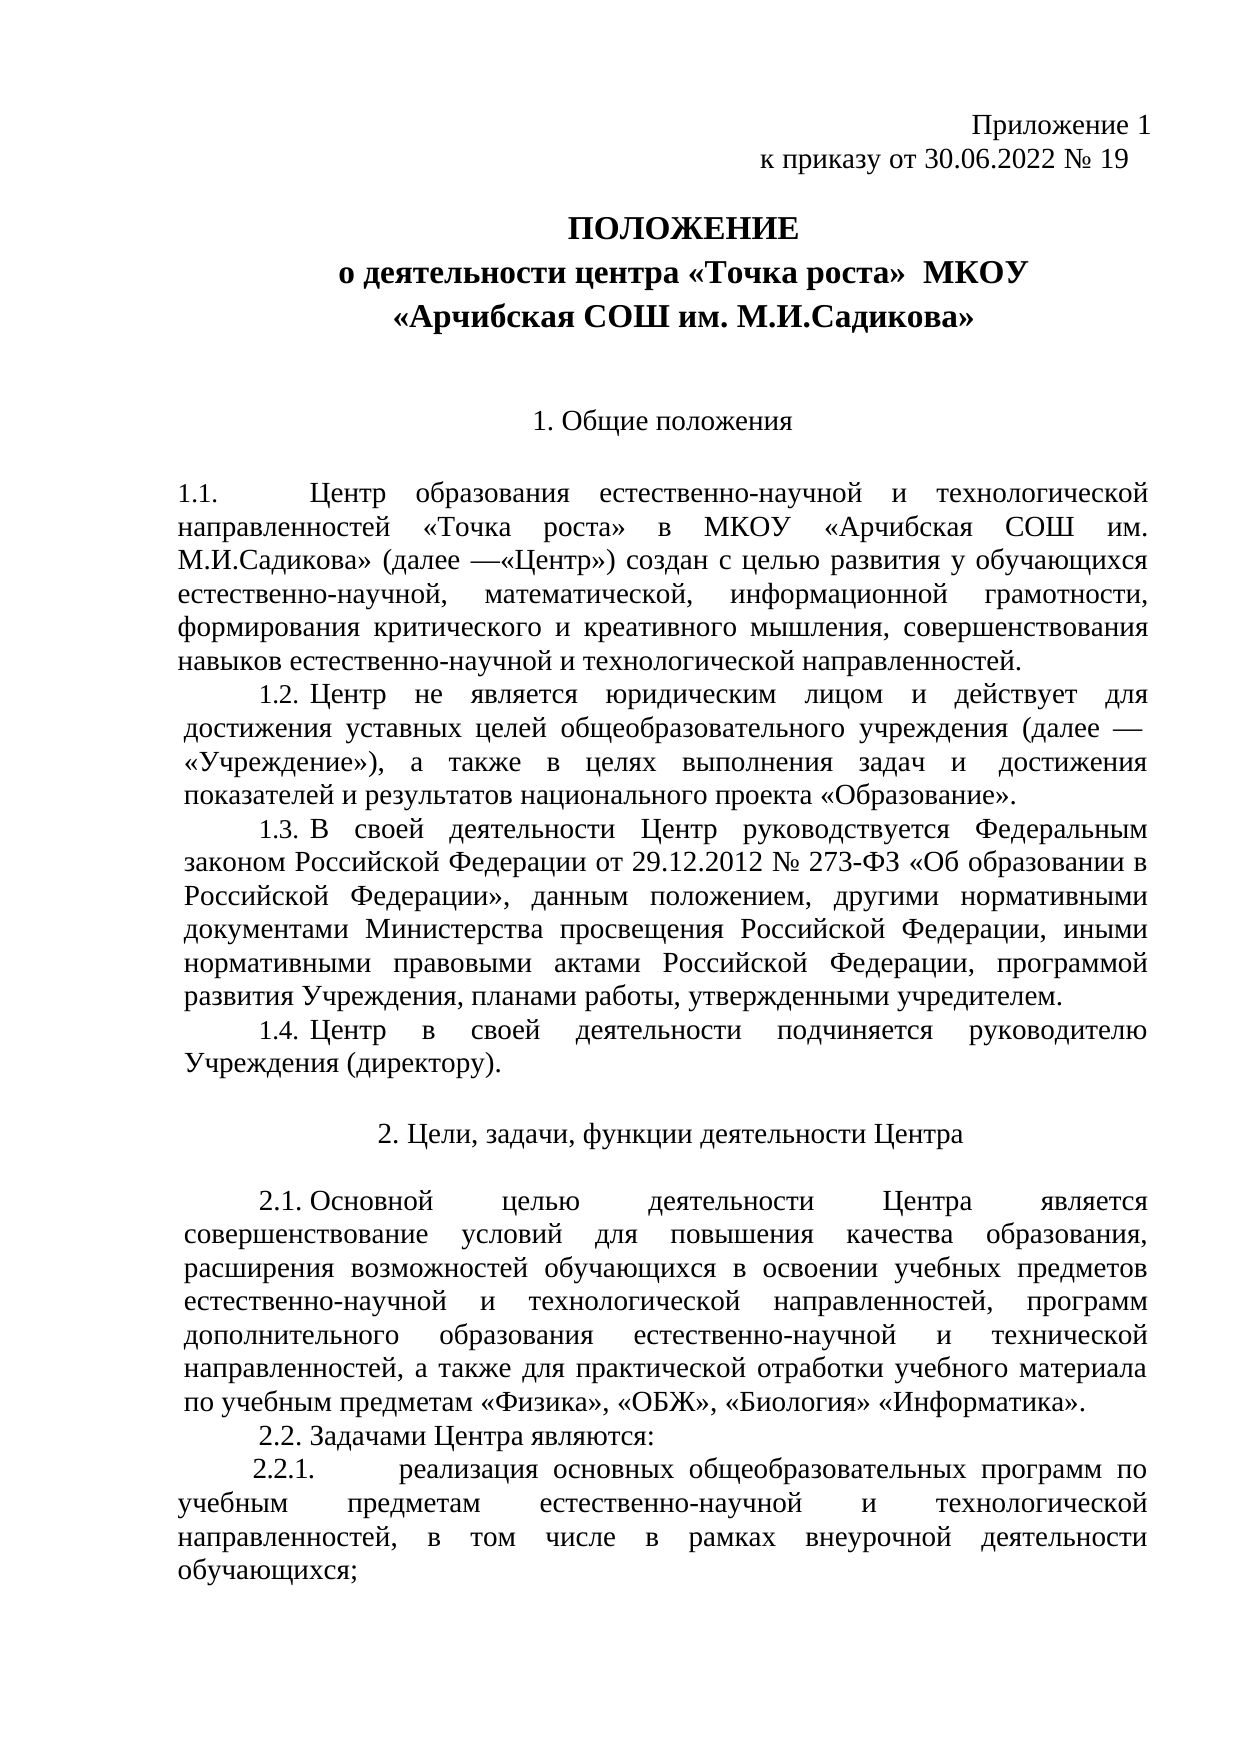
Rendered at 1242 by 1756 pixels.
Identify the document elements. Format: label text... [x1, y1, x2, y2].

list Задачами Центра являются: [258, 1418, 1185, 1452]
list Центр в своей деятельности подчиняется руководителю Учреждения (директору). [184, 1012, 1147, 1079]
text «Учреждение»), а также в целях выполнения задач и достижения показателей и результатов национального проекта «Образование». [184, 744, 1147, 811]
text о деятельности центра «Точка роста» МКОУ «Арчибская СОШ им. М.И.Садикова» [255, 252, 1112, 334]
subtitle ПОЛОЖЕНИЕ [255, 208, 1112, 247]
list Общие положения [532, 403, 1185, 436]
list В своей деятельности Центр руководствуется Федеральным законом Российской Федерации от 29.12.2012 № 273-ФЗ «Об образовании в Российской Федерации», данным положением, другими нормативными документами Министерства просвещения Российской Федерации, иными нормативными правовыми актами Российской Федерации, программой развития Учреждения, планами работы, утвержденными учредителем. [184, 811, 1148, 1012]
list Центр не является юридическим лицом и действует для достижения уставных целей общеобразовательного учреждения (далее — [184, 677, 1148, 744]
list Основной целью деятельности Центра является совершенствование условий для повышения качества образования, расширения возможностей обучающихся в освоении учебных предметов естественно-научной и технологической направленностей, программ дополнительного образования естественно-научной и технической направленностей, а также для практической отработки учебного материала по учебным предметам «Физика», «ОБЖ», «Биология» «Информатика». [184, 1183, 1148, 1418]
text Приложение 1 к приказу от 30.06.2022 № 19 [760, 107, 1163, 174]
list реализация основных общеобразовательных программ по учебным предметам естественно-научной и технологической направленностей, в том числе в рамках внеурочной деятельности обучающихся; [177, 1452, 1147, 1586]
list Цели, задачи, функции деятельности Центра [377, 1116, 1185, 1150]
list Центр образования естественно-научной и технологической направленностей «Точка роста» в МКОУ «Арчибская СОШ им. М.И.Садикова» (далее —«Центр») создан с целью развития у обучающихся естественно-научной, математической, информационной грамотности, формирования критического и креативного мышления, совершенствования навыков естественно-научной и технологической направленностей. [177, 475, 1148, 677]
